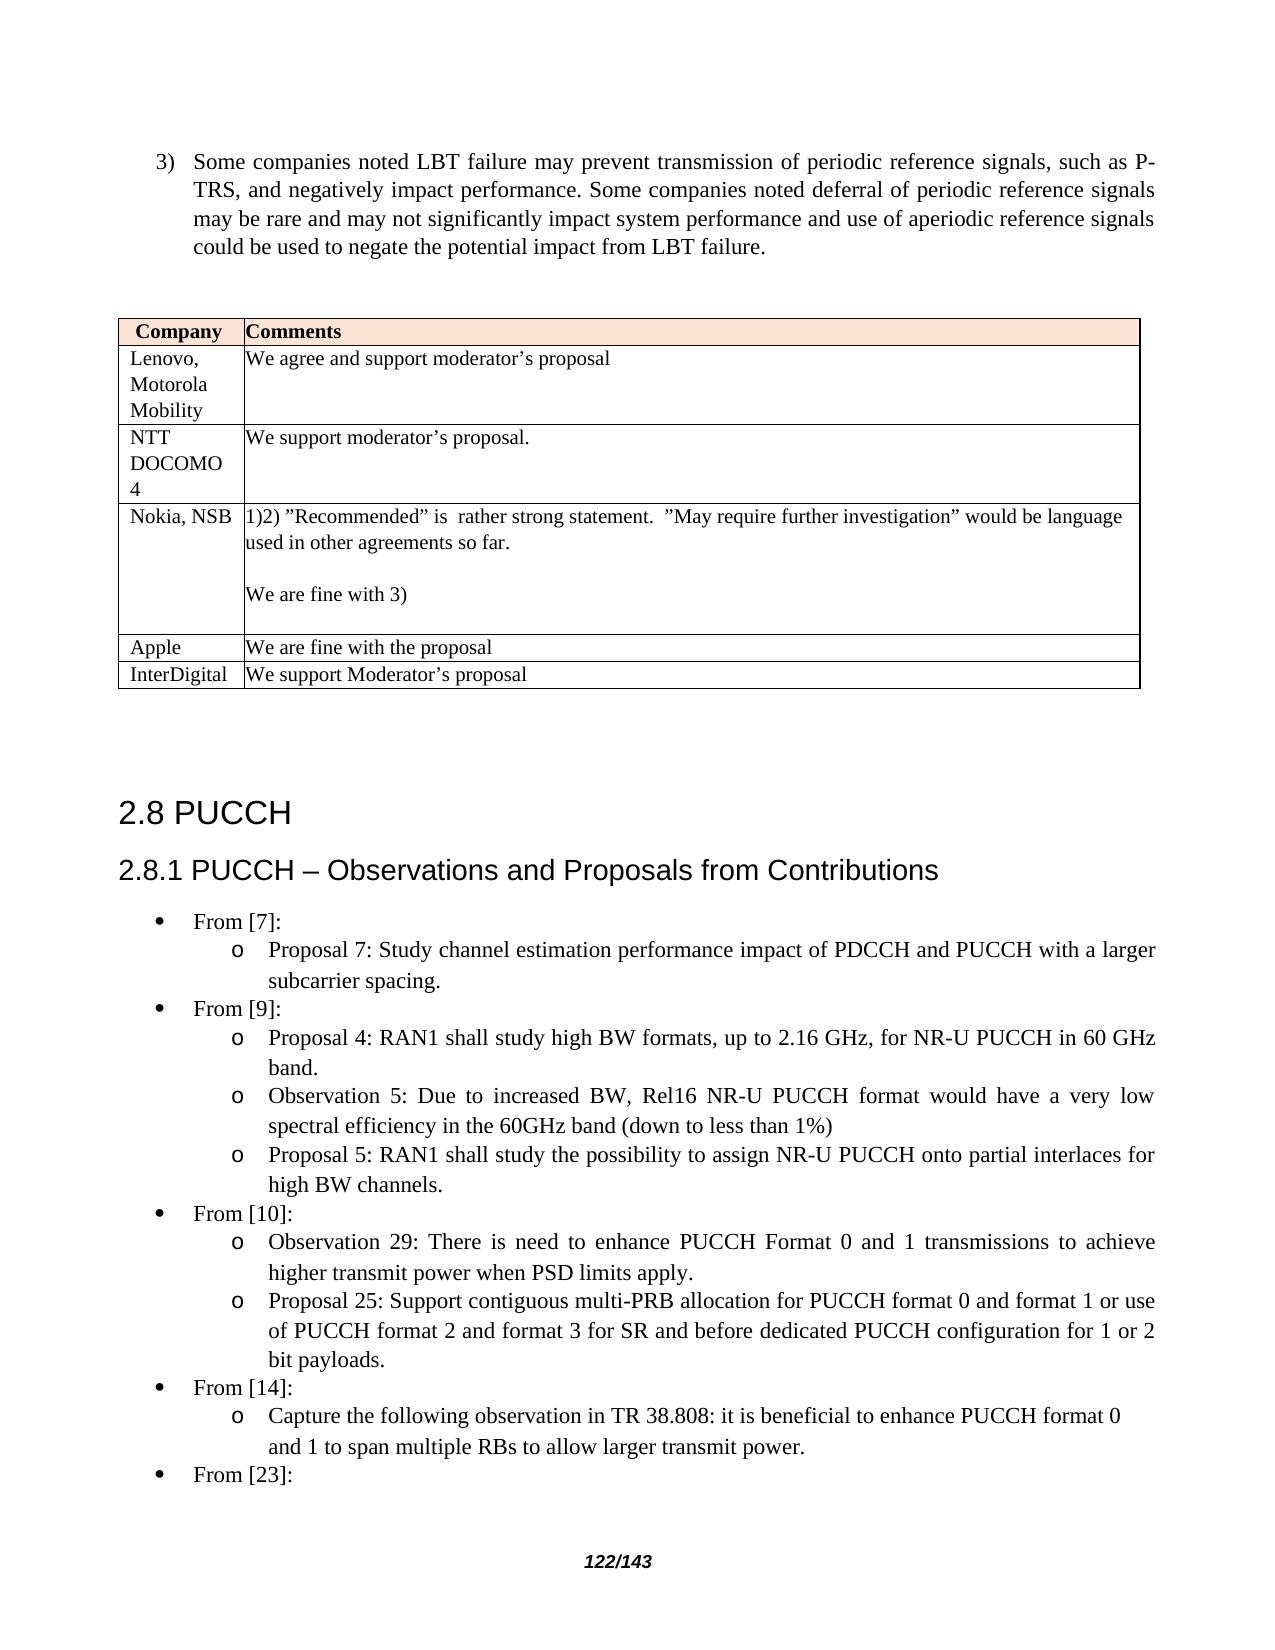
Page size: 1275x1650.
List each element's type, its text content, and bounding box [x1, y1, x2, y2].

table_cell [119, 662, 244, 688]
list Capture the following observation in TR 38.808: it is beneficial to enhance PUCCH format 0 and 1 to span multiple RBs to allow larger transmit power. [231, 1403, 1157, 1459]
list Proposal 5: RAN1 shall study the possibility to assign NR-U PUCCH onto partial interlaces for high BW channels. [231, 1141, 1157, 1198]
subtitle 2.8 PUCCH [118, 793, 1157, 831]
list From [10]: [156, 1200, 1157, 1226]
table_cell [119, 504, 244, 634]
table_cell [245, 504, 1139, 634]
list From [7]: [156, 908, 1157, 934]
list Proposal 4: RAN1 shall study high BW formats, up to 2.16 GHz, for NR-U PUCCH in 60 GHz band. [231, 1023, 1157, 1080]
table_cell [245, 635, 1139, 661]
list Some companies noted LBT failure may prevent transmission of periodic reference signals, such as P-TRS, and negatively impact performance. Some companies noted deferral of periodic reference signals may be rare and may not significantly impact system performance and use of aperiodic reference signals could be used to negate the potential impact from LBT failure. [156, 148, 1157, 259]
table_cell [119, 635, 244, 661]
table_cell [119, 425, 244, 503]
list From [23]: [156, 1461, 1157, 1488]
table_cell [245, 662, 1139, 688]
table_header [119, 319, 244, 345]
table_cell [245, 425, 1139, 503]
list Observation 5: Due to increased BW, Rel16 NR-U PUCCH format would have a very low spectral efficiency in the 60GHz band (down to less than 1%) [231, 1082, 1157, 1139]
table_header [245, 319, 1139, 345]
list Observation 29: There is need to enhance PUCCH Format 0 and 1 transmissions to achieve higher transmit power when PSD limits apply. [231, 1228, 1157, 1285]
list Proposal 25: Support contiguous multi-PRB allocation for PUCCH format 0 and format 1 or use of PUCCH format 2 and format 3 for SR and before dedicated PUCCH configuration for 1 or 2 bit payloads. [231, 1287, 1157, 1372]
list From [9]: [156, 995, 1157, 1021]
subtitle 2.8.1 PUCCH – Observations and Proposals from Contributions [118, 853, 1157, 887]
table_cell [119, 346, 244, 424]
list From [14]: [156, 1374, 1157, 1401]
list Proposal 7: Study channel estimation performance impact of PDCCH and PUCCH with a larger subcarrier spacing. [231, 936, 1157, 993]
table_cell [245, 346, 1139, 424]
